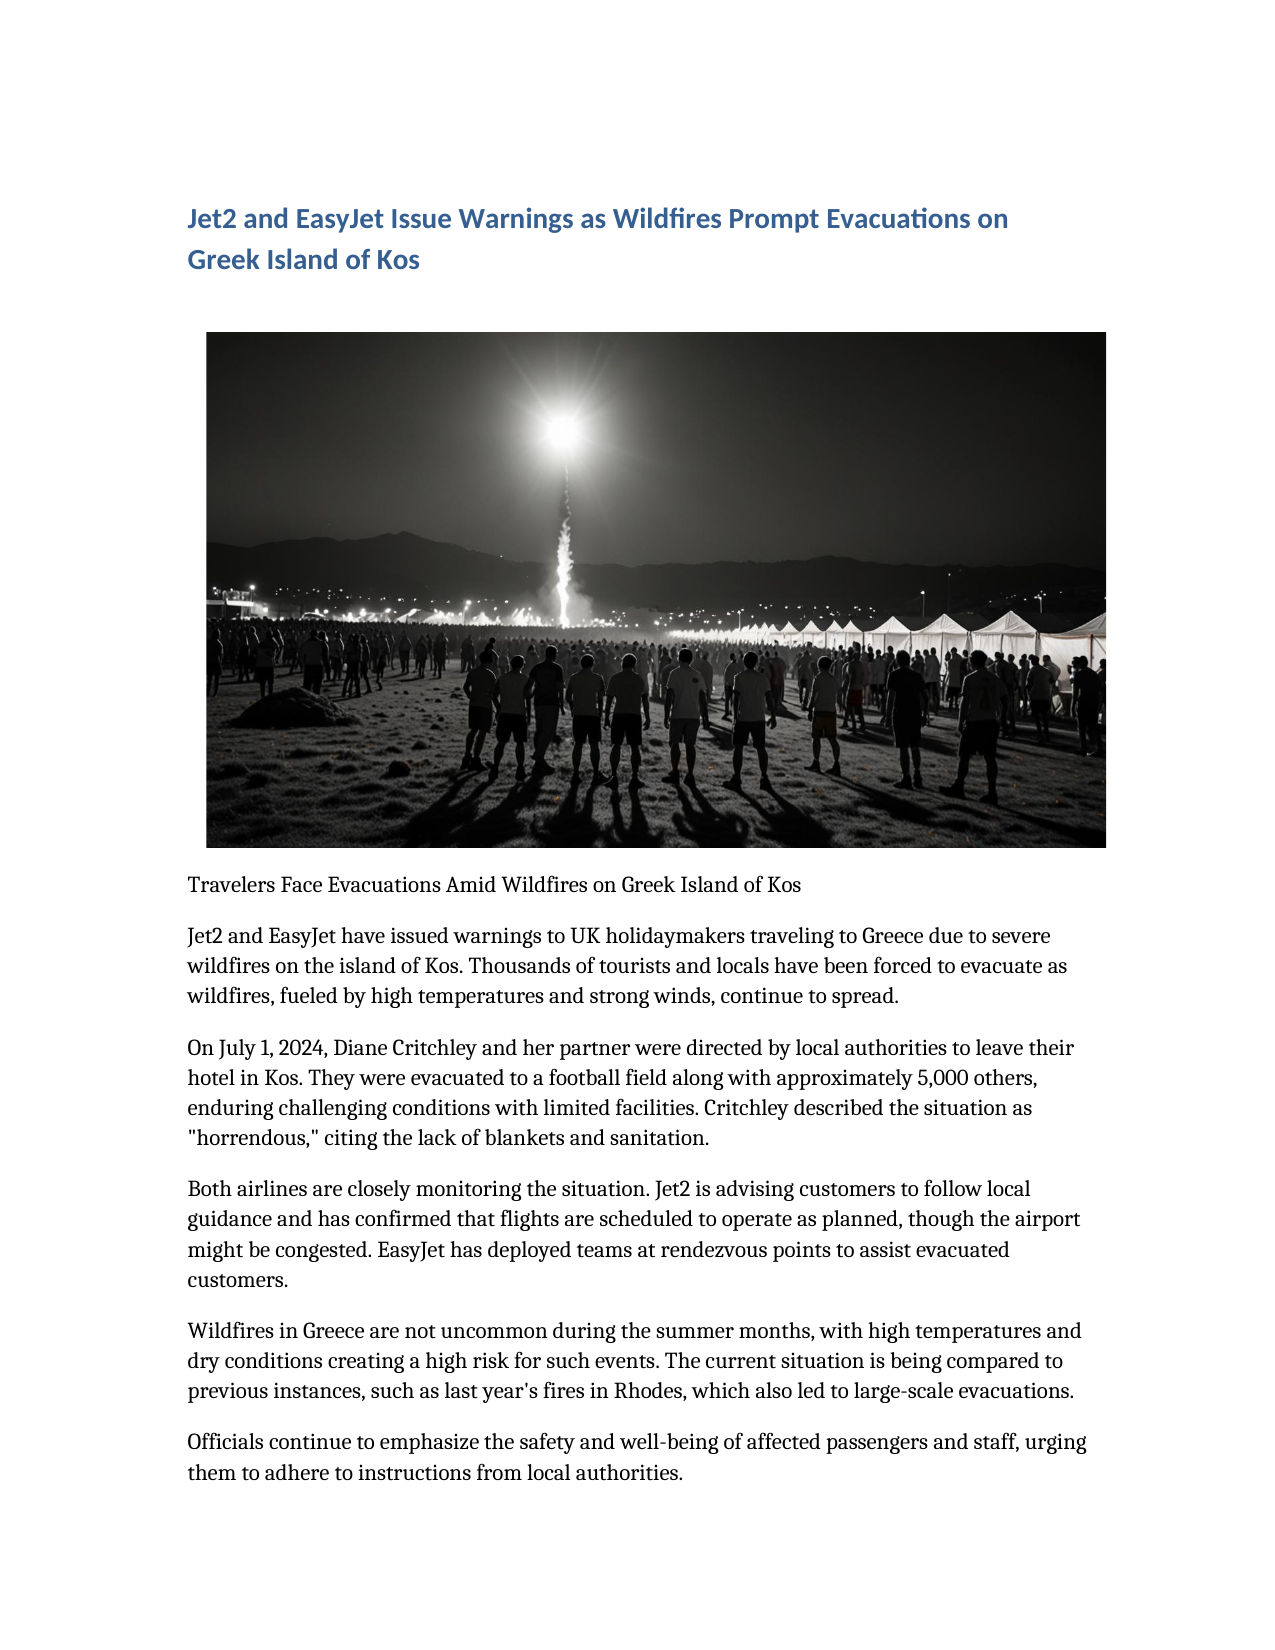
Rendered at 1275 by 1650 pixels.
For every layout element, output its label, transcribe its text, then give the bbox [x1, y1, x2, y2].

text Wildfires in Greece are not uncommon during the summer months, with high temperatures and dry conditions creating a high risk for such events. The current situation is being compared to previous instances, such as last year's fires in Rhodes, which also led to large-scale evacuations. [187, 1318, 1087, 1404]
subtitle Jet2 and EasyJet Issue Warnings as Wildfires Prompt Evacuations on Greek Island of Kos [187, 200, 1087, 277]
text Officials continue to emphasize the safety and well-being of affected passengers and staff, urging them to adhere to instructions from local authorities. [187, 1429, 1087, 1486]
picture [206, 332, 1107, 848]
text Jet2 and EasyJet have issued warnings to UK holidaymakers traveling to Greece due to severe wildfires on the island of Kos. Thousands of tourists and locals have been forced to evacuate as wildfires, fueled by high temperatures and strong winds, continue to spread. [187, 923, 1087, 1010]
text On July 1, 2024, Diane Critchley and her partner were directed by local authorities to leave their hotel in Kos. They were evacuated to a football field along with approximately 5,000 others, enduring challenging conditions with limited facilities. Critchley described the situation as "horrendous," citing the lack of blankets and sanitation. [187, 1034, 1087, 1151]
text Both airlines are closely monitoring the situation. Jet2 is advising customers to follow local guidance and has confirmed that flights are scheduled to operate as planned, though the airport might be congested. EasyJet has deployed teams at rendezvous points to assist evacuated customers. [187, 1176, 1087, 1293]
text Travelers Face Evacuations Amid Wildfires on Greek Island of Kos [187, 872, 1087, 898]
